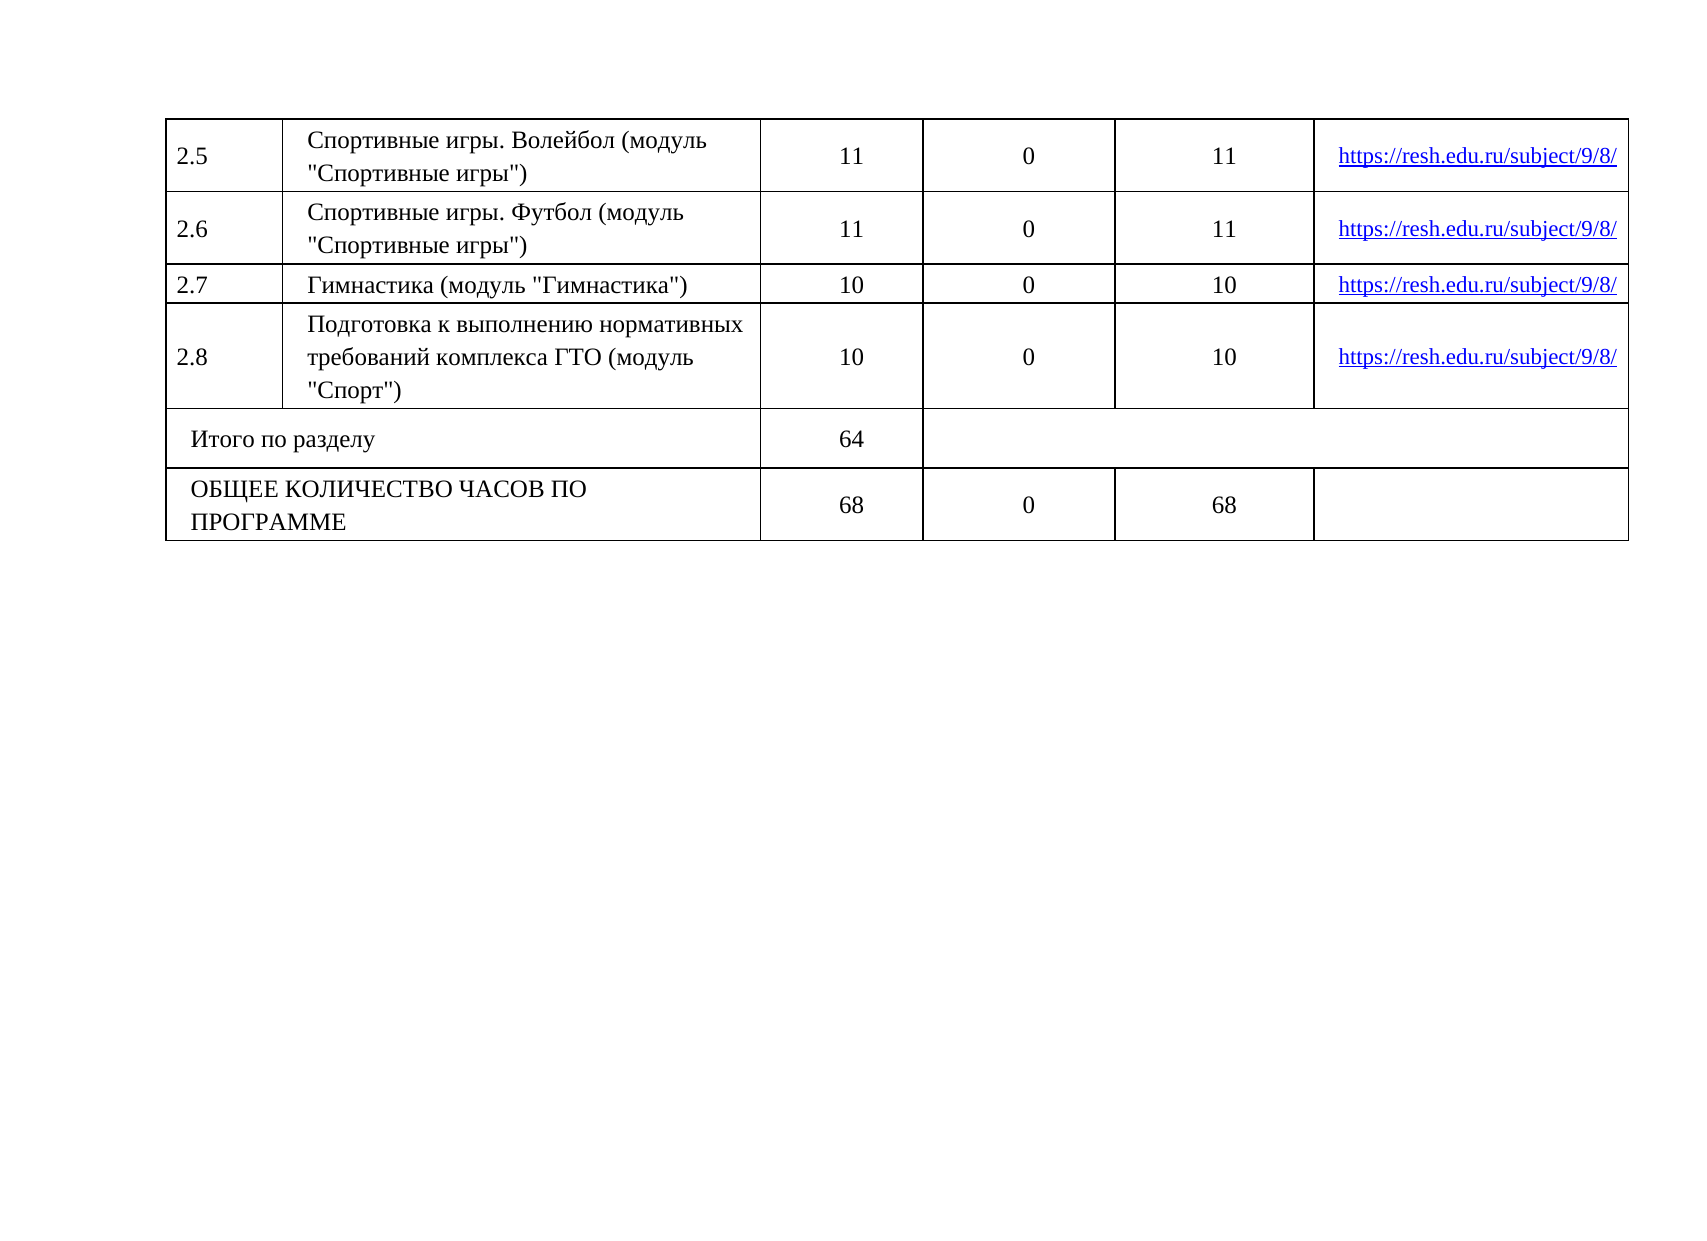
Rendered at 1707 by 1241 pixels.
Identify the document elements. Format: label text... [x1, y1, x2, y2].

table_cell 0 [924, 192, 1114, 263]
table_cell [924, 409, 1628, 467]
table_cell 0 [924, 304, 1114, 408]
table_cell Подготовка к выполнению нормативных требований комплекса ГТО (модуль "Спорт") [283, 304, 760, 408]
table_cell 2.7 [167, 265, 282, 302]
table_cell [1315, 469, 1628, 539]
table_cell 11 [761, 120, 922, 191]
table_cell 11 [761, 192, 922, 263]
table_cell 0 [924, 265, 1114, 302]
table_cell 0 [924, 120, 1114, 191]
table_cell 2.8 [167, 304, 282, 408]
table_cell 11 [1116, 192, 1313, 263]
table_cell https://resh.edu.ru/subject/9/8/ [1315, 192, 1628, 263]
table_cell ОБЩЕЕ КОЛИЧЕСТВО ЧАСОВ ПО ПРОГРАММЕ [167, 469, 760, 539]
table_cell Спортивные игры. Волейбол (модуль "Спортивные игры") [283, 120, 760, 191]
table_cell 11 [1116, 120, 1313, 191]
table_cell Итого по разделу [167, 409, 760, 467]
table_cell 64 [761, 409, 922, 467]
table_cell 10 [761, 304, 922, 408]
table_cell 10 [1116, 304, 1313, 408]
table_cell 2.6 [167, 192, 282, 263]
table_cell 10 [1116, 265, 1313, 302]
table_cell 68 [1116, 469, 1313, 539]
table_cell https://resh.edu.ru/subject/9/8/ [1315, 265, 1628, 302]
table_cell https://resh.edu.ru/subject/9/8/ [1315, 304, 1628, 408]
table_cell Гимнастика (модуль "Гимнастика") [283, 265, 760, 302]
table_cell 0 [924, 469, 1114, 539]
table_cell Спортивные игры. Футбол (модуль "Спортивные игры") [283, 192, 760, 263]
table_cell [1315, 120, 1628, 191]
table_cell 68 [761, 469, 922, 539]
table_cell 2.5 [167, 120, 282, 191]
table_cell 10 [761, 265, 922, 302]
